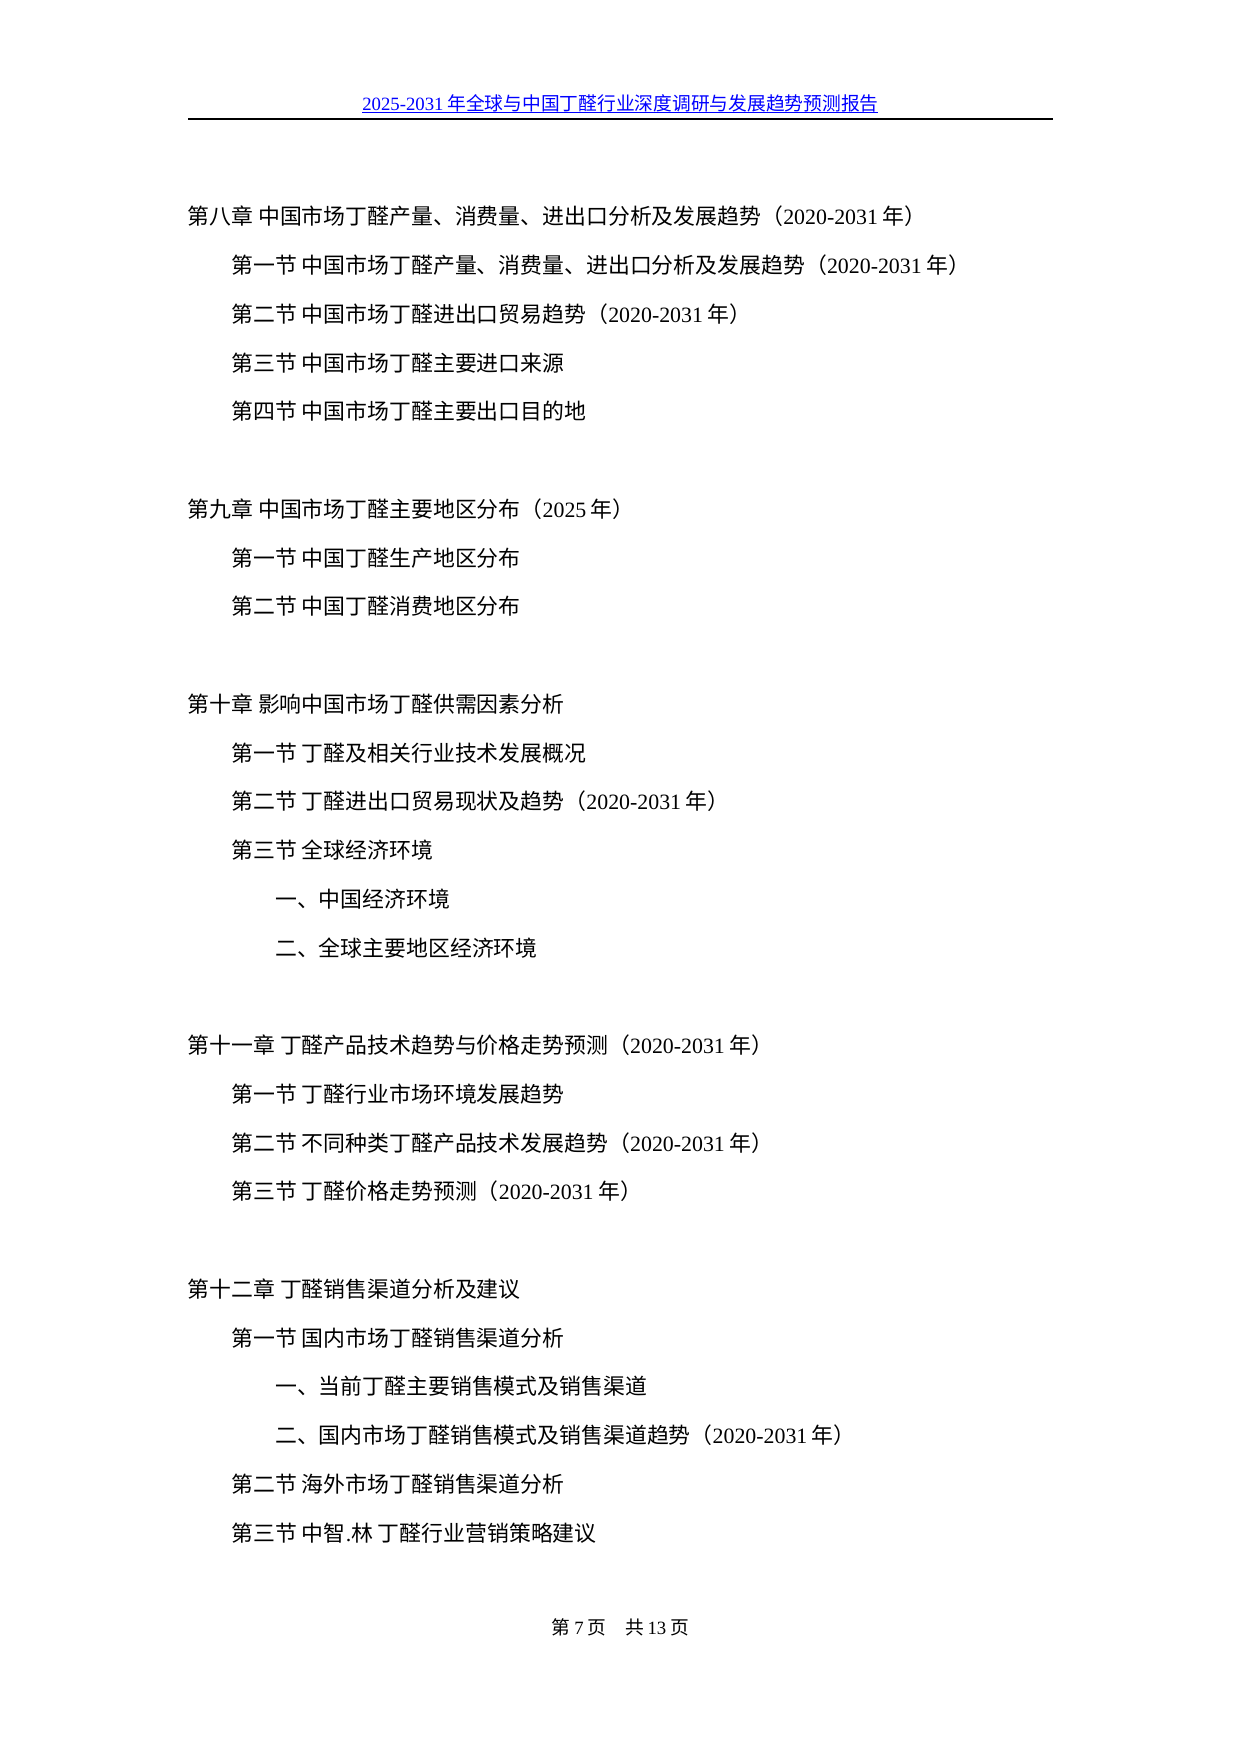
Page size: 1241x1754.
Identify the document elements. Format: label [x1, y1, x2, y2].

text [187, 150, 1053, 1548]
